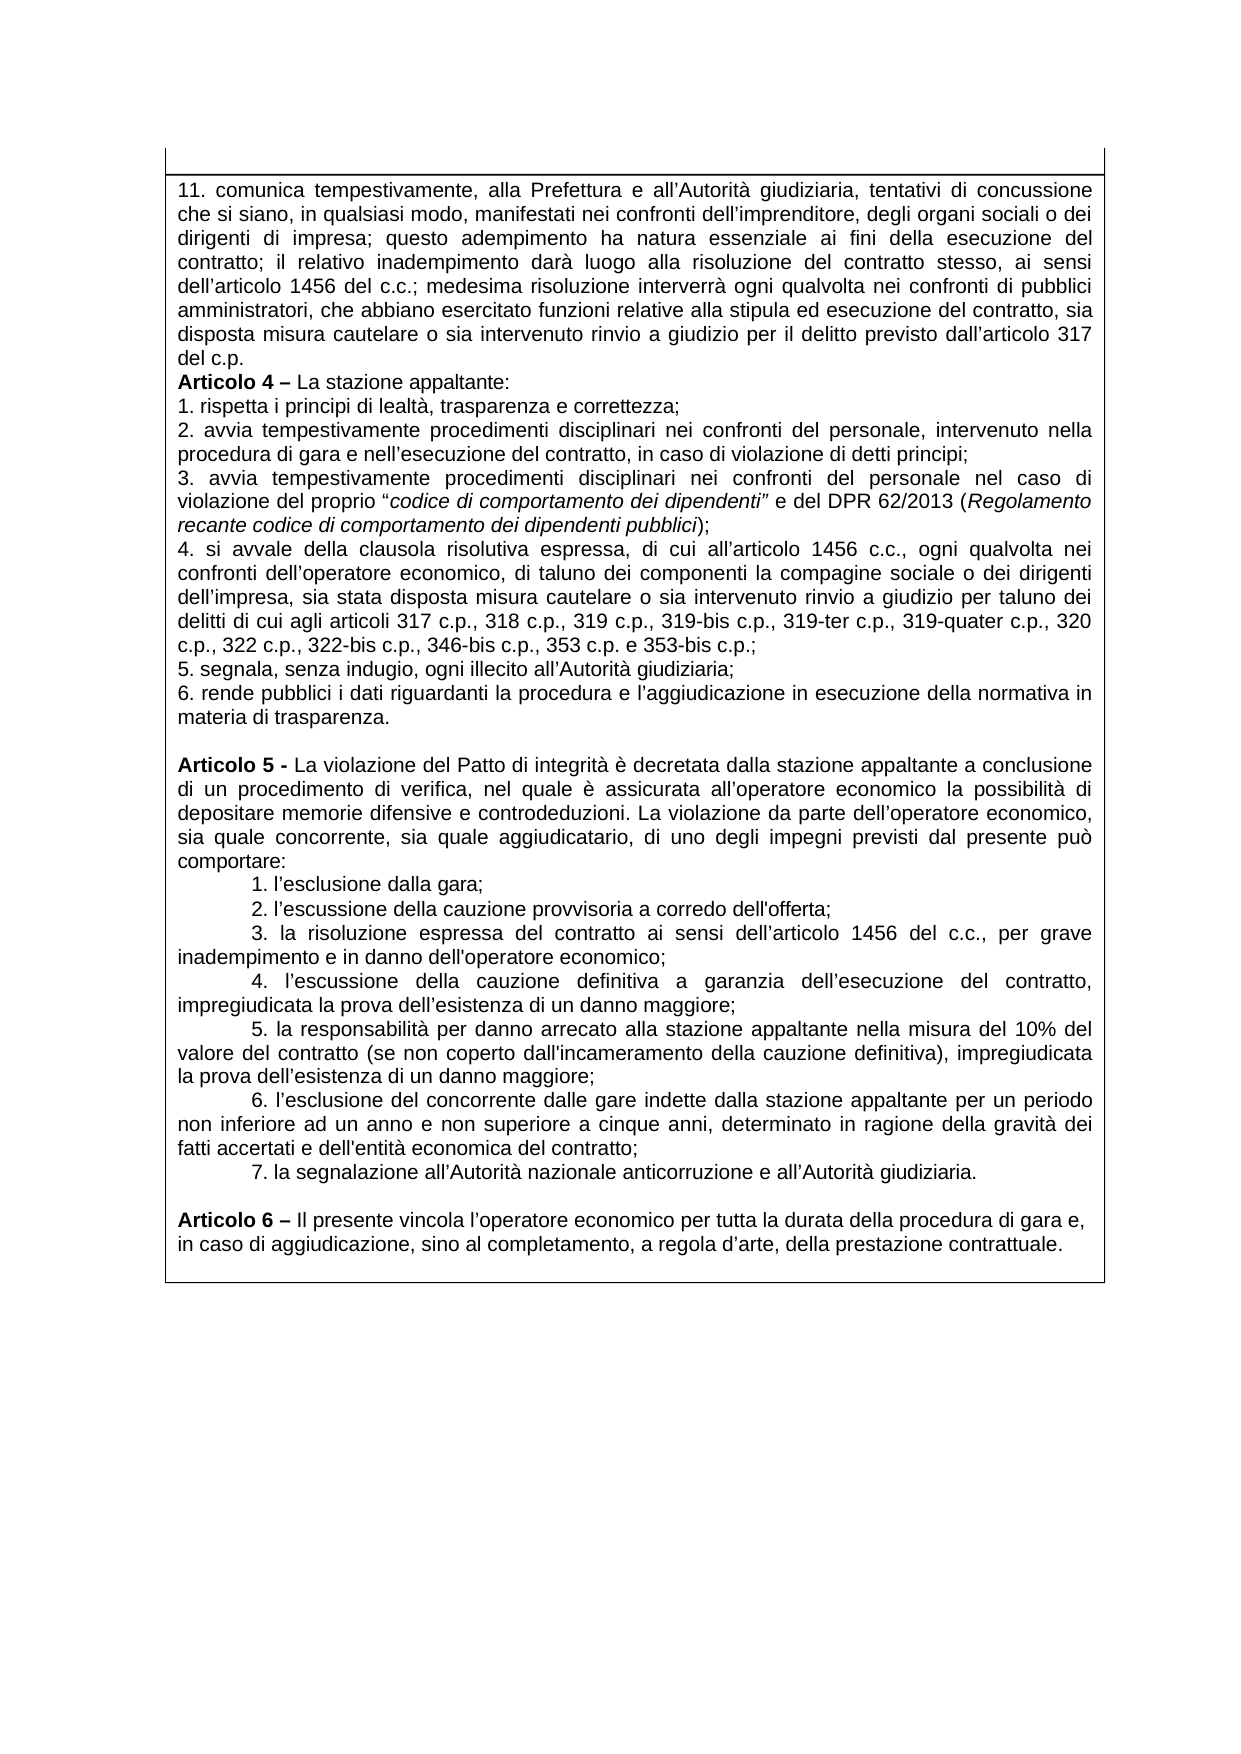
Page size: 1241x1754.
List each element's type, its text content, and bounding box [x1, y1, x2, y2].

list rispetta i principi di lealtà, trasparenza e correttezza; [177, 393, 1105, 417]
list la risoluzione espressa del contratto ai sensi dell’articolo 1456 del c.c., per grave inadempimento e in danno dell'operatore economico; [177, 921, 1094, 968]
list l’escussione della cauzione provvisoria a corredo dell'offerta; [251, 897, 1105, 921]
text Articolo 4 – La stazione appaltante: [177, 369, 1105, 393]
list la responsabilità per danno arrecato alla stazione appaltante nella misura del 10% del valore del contratto (se non coperto dall'incameramento della cauzione definitiva), impregiudicata la prova dell’esistenza di un danno maggiore; [177, 1016, 1094, 1088]
list l’esclusione dalla gara; [251, 872, 1105, 896]
list avvia tempestivamente procedimenti disciplinari nei confronti del personale nel caso di violazione del proprio “codice di comportamento dei dipendenti” e del DPR 62/2013 (Regolamento recante codice di comportamento dei dipendenti pubblici); [177, 465, 1093, 537]
list segnala, senza indugio, ogni illecito all’Autorità giudiziaria; [177, 657, 1105, 681]
list avvia tempestivamente procedimenti disciplinari nei confronti del personale, intervenuto nella procedura di gara e nell’esecuzione del contratto, in caso di violazione di detti principi; [177, 417, 1093, 465]
text Articolo 5 - La violazione del Patto di integrità è decretata dalla stazione appaltante a conclusione di un procedimento di verifica, nel quale è assicurata all’operatore economico la possibilità di depositare memorie difensive e controdeduzioni. La violazione da parte dell’operatore economico, sia quale concorrente, sia quale aggiudicatario, di uno degli impegni previsti dal presente può comportare: [177, 753, 1094, 872]
list comunica tempestivamente, alla Prefettura e all’Autorità giudiziaria, tentativi di concussione che si siano, in qualsiasi modo, manifestati nei confronti dell’imprenditore, degli organi sociali o dei dirigenti di impresa; questo adempimento ha natura essenziale ai fini della esecuzione del contratto; il relativo inadempimento darà luogo alla risoluzione del contratto stesso, ai sensi dell’articolo 1456 del c.c.; medesima risoluzione interverrà ogni qualvolta nei confronti di pubblici amministratori, che abbiano esercitato funzioni relative alla stipula ed esecuzione del contratto, sia disposta misura cautelare o sia intervenuto rinvio a giudizio per il delitto previsto dall’articolo 317 del c.p. [177, 178, 1094, 369]
list l’esclusione del concorrente dalle gare indette dalla stazione appaltante per un periodo non inferiore ad un anno e non superiore a cinque anni, determinato in ragione della gravità dei fatti accertati e dell'entità economica del contratto; [177, 1088, 1094, 1160]
list rende pubblici i dati riguardanti la procedura e l’aggiudicazione in esecuzione della normativa in materia di trasparenza. [177, 681, 1094, 729]
list l’escussione della cauzione definitiva a garanzia dell’esecuzione del contratto, impregiudicata la prova dell’esistenza di un danno maggiore; [177, 968, 1093, 1016]
list la segnalazione all’Autorità nazionale anticorruzione e all’Autorità giudiziaria. [251, 1160, 1105, 1184]
list si avvale della clausola risolutiva espressa, di cui all’articolo 1456 c.c., ogni qualvolta nei confronti dell’operatore economico, di taluno dei componenti la compagine sociale o dei dirigenti dell’impresa, sia stata disposta misura cautelare o sia intervenuto rinvio a giudizio per taluno dei delitti di cui agli articoli 317 c.p., 318 c.p., 319 c.p., 319-bis c.p., 319-ter c.p., 319-quater c.p., 320 c.p., 322 c.p., 322-bis c.p., 346-bis c.p., 353 c.p. e 353-bis c.p.; [177, 537, 1094, 657]
text Articolo 6 – Il presente vincola l’operatore economico per tutta la durata della procedura di gara e, in caso di aggiudicazione, sino al completamento, a regola d’arte, della prestazione contrattuale. [177, 1208, 1101, 1256]
